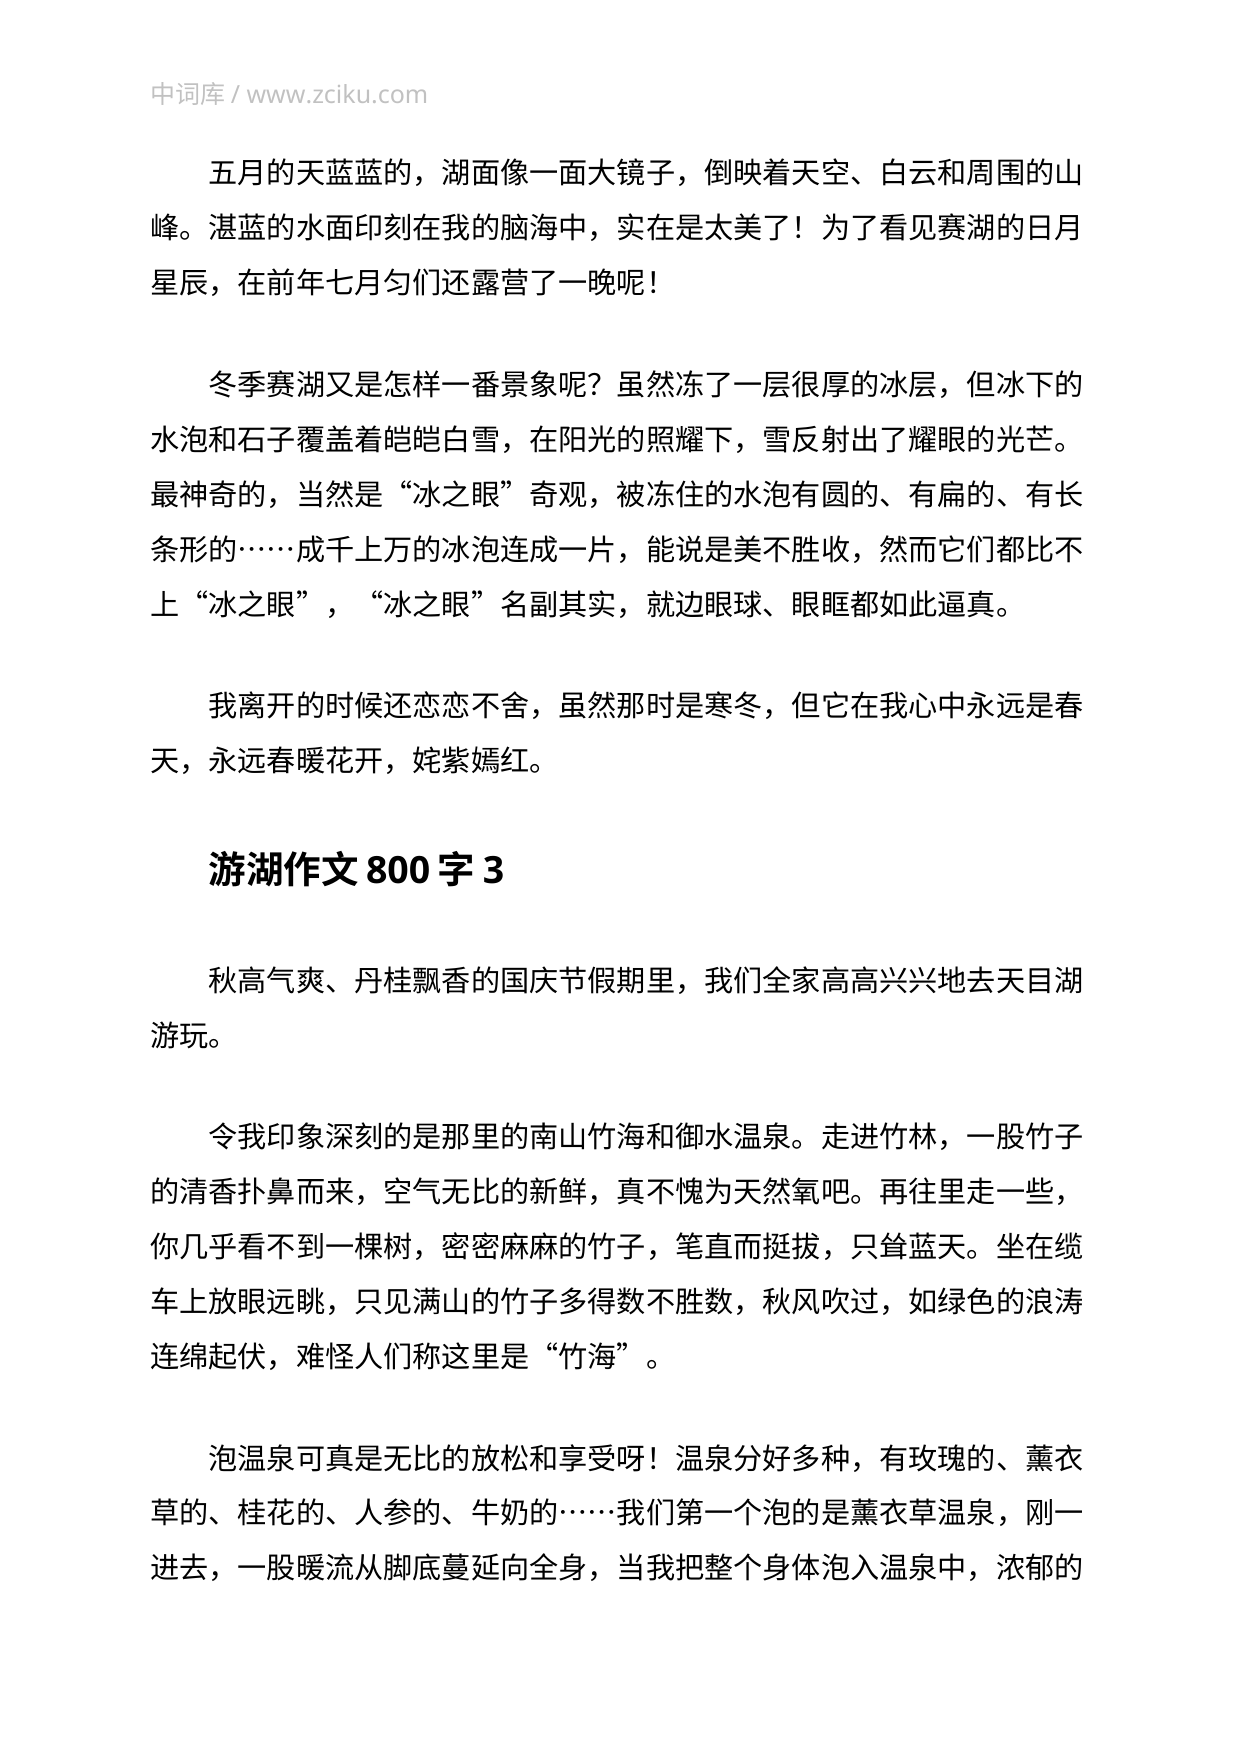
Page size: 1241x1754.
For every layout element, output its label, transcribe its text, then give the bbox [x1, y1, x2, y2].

text 冬季赛湖又是怎样一番景象呢？虽然冻了一层很厚的冰层，但冰下的水泡和石子覆盖着皑皑白雪，在阳光的照耀下，雪反射出了耀眼的光芒。最神奇的，当然是“冰之眼”奇观，被冻住的水泡有圆的、有扁的、有长条形的……成千上万的冰泡连成一片，能说是美不胜收，然而它们都比不上“冰之眼”，“冰之眼”名副其实，就边眼球、眼眶都如此逼真。 [150, 362, 1090, 623]
text 游湖作文800字3 [150, 839, 1090, 894]
text 令我印象深刻的是那里的南山竹海和御水温泉。走进竹林，一股竹子的清香扑鼻而来，空气无比的新鲜，真不愧为天然氧吧。再往里走一些，你几乎看不到一棵树，密密麻麻的竹子，笔直而挺拔，只耸蓝天。坐在缆车上放眼远眺，只见满山的竹子多得数不胜数，秋风吹过，如绿色的浪涛连绵起伏，难怪人们称这里是“竹海”。 [150, 1114, 1090, 1376]
text 秋高气爽、丹桂飘香的国庆节假期里，我们全家高高兴兴地去天目湖游玩。 [150, 957, 1090, 1054]
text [150, 1435, 1090, 1587]
text 五月的天蓝蓝的，湖面像一面大镜子，倒映着天空、白云和周围的山峰。湛蓝的水面印刻在我的脑海中，实在是太美了！为了看见赛湖的日月星辰，在前年七月匀们还露营了一晚呢！ [150, 150, 1090, 302]
text 我离开的时候还恋恋不舍，虽然那时是寒冬，但它在我心中永远是春天，永远春暖花开，姹紫嫣红。 [150, 683, 1090, 780]
